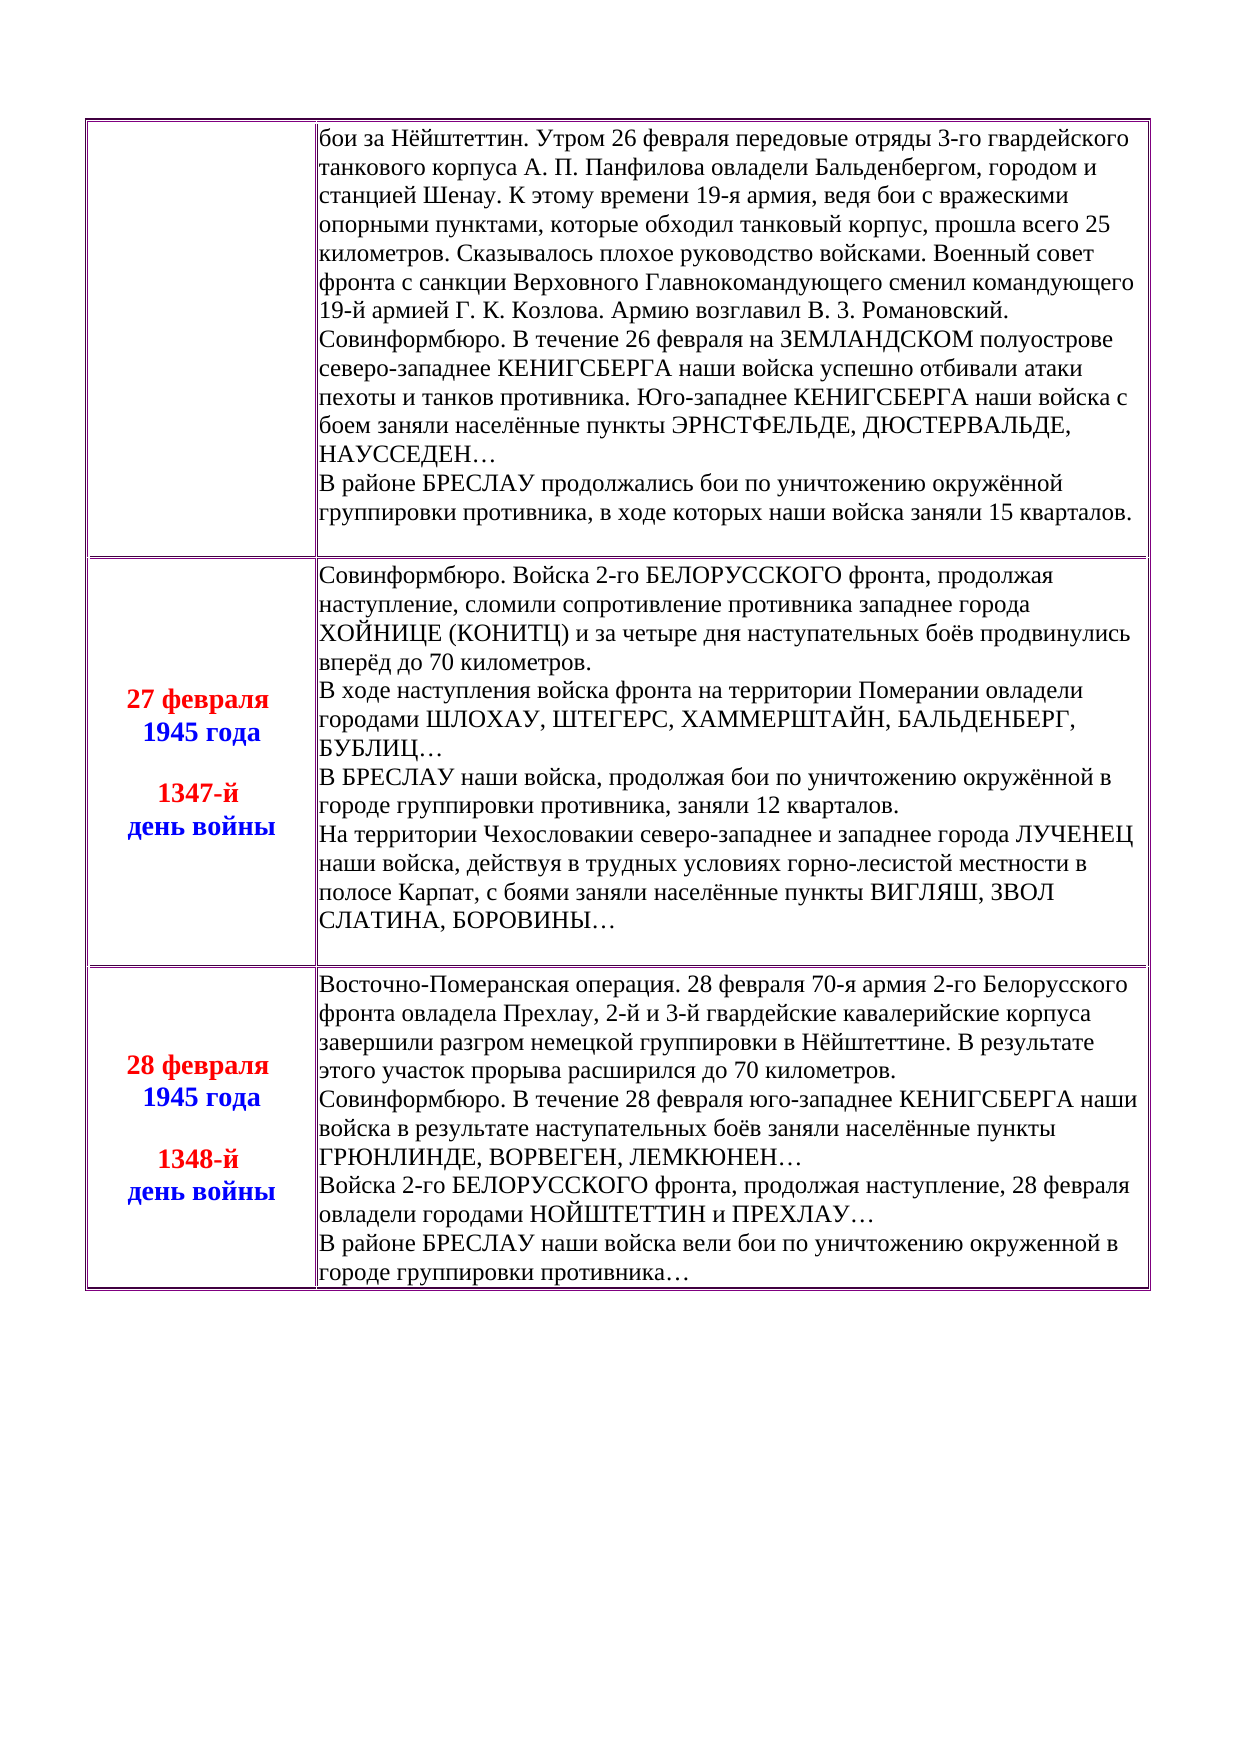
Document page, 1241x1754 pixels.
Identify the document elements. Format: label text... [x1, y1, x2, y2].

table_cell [316, 122, 1148, 556]
table_cell 28 февраля 1945 года 1348-й день войны [88, 965, 316, 1287]
table_cell 27 февраля 1945 года 1347-й день войны [86, 556, 316, 964]
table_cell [88, 122, 316, 556]
table_cell Восточно-Померанская операция. 28 февраля 70-я армия 2-го Белорусского фронта овладела Прехлау, 2-й и 3-й гвардейские кавалерийские корпуса завершили разгром немецкой группировки в Нёйштеттине. В результате этого участок прорыва расширился до 70 километров. Совинформбюро. В течение 28 февраля юго-западнее КЕНИГСБЕРГА наши войска в результате наступательных боёв заняли населённые пункты ГРЮНЛИНДЕ, ВОРВЕГЕН, ЛЕМКЮНЕН… Войска 2-го БЕЛОРУССКОГО фронта, продолжая наступление, 28 февраля овладели городами НОЙШТЕТТИН и ПРЕХЛАУ… В районе БРЕСЛАУ наши войска вели бои по уничтожению окруженной в городе группировки противника… [316, 965, 1148, 1287]
table_cell Совинформбюро. Войска 2-го БЕЛОРУССКОГО фронта, продолжая наступление, сломили сопротивление противника западнее города ХОЙНИЦЕ (КОНИТЦ) и за четыре дня наступательных боёв продвинулись вперёд до 70 километров. В ходе наступления войска фронта на территории Померании овладели городами ШЛОХАУ, ШТЕГЕРС, ХАММЕРШТАЙН, БАЛЬДЕНБЕРГ, БУБЛИЦ… В БРЕСЛАУ наши войска, продолжая бои по уничтожению окружённой в городе группировки противника, заняли 12 кварталов. На территории Чехословакии северо-западнее и западнее города ЛУЧЕНЕЦ наши войска, действуя в трудных условиях горно-лесистой местности в полосе Карпат, с боями заняли населённые пункты ВИГЛЯШ, ЗВОЛ СЛАТИНА, БОРОВИНЫ… [316, 556, 1149, 964]
